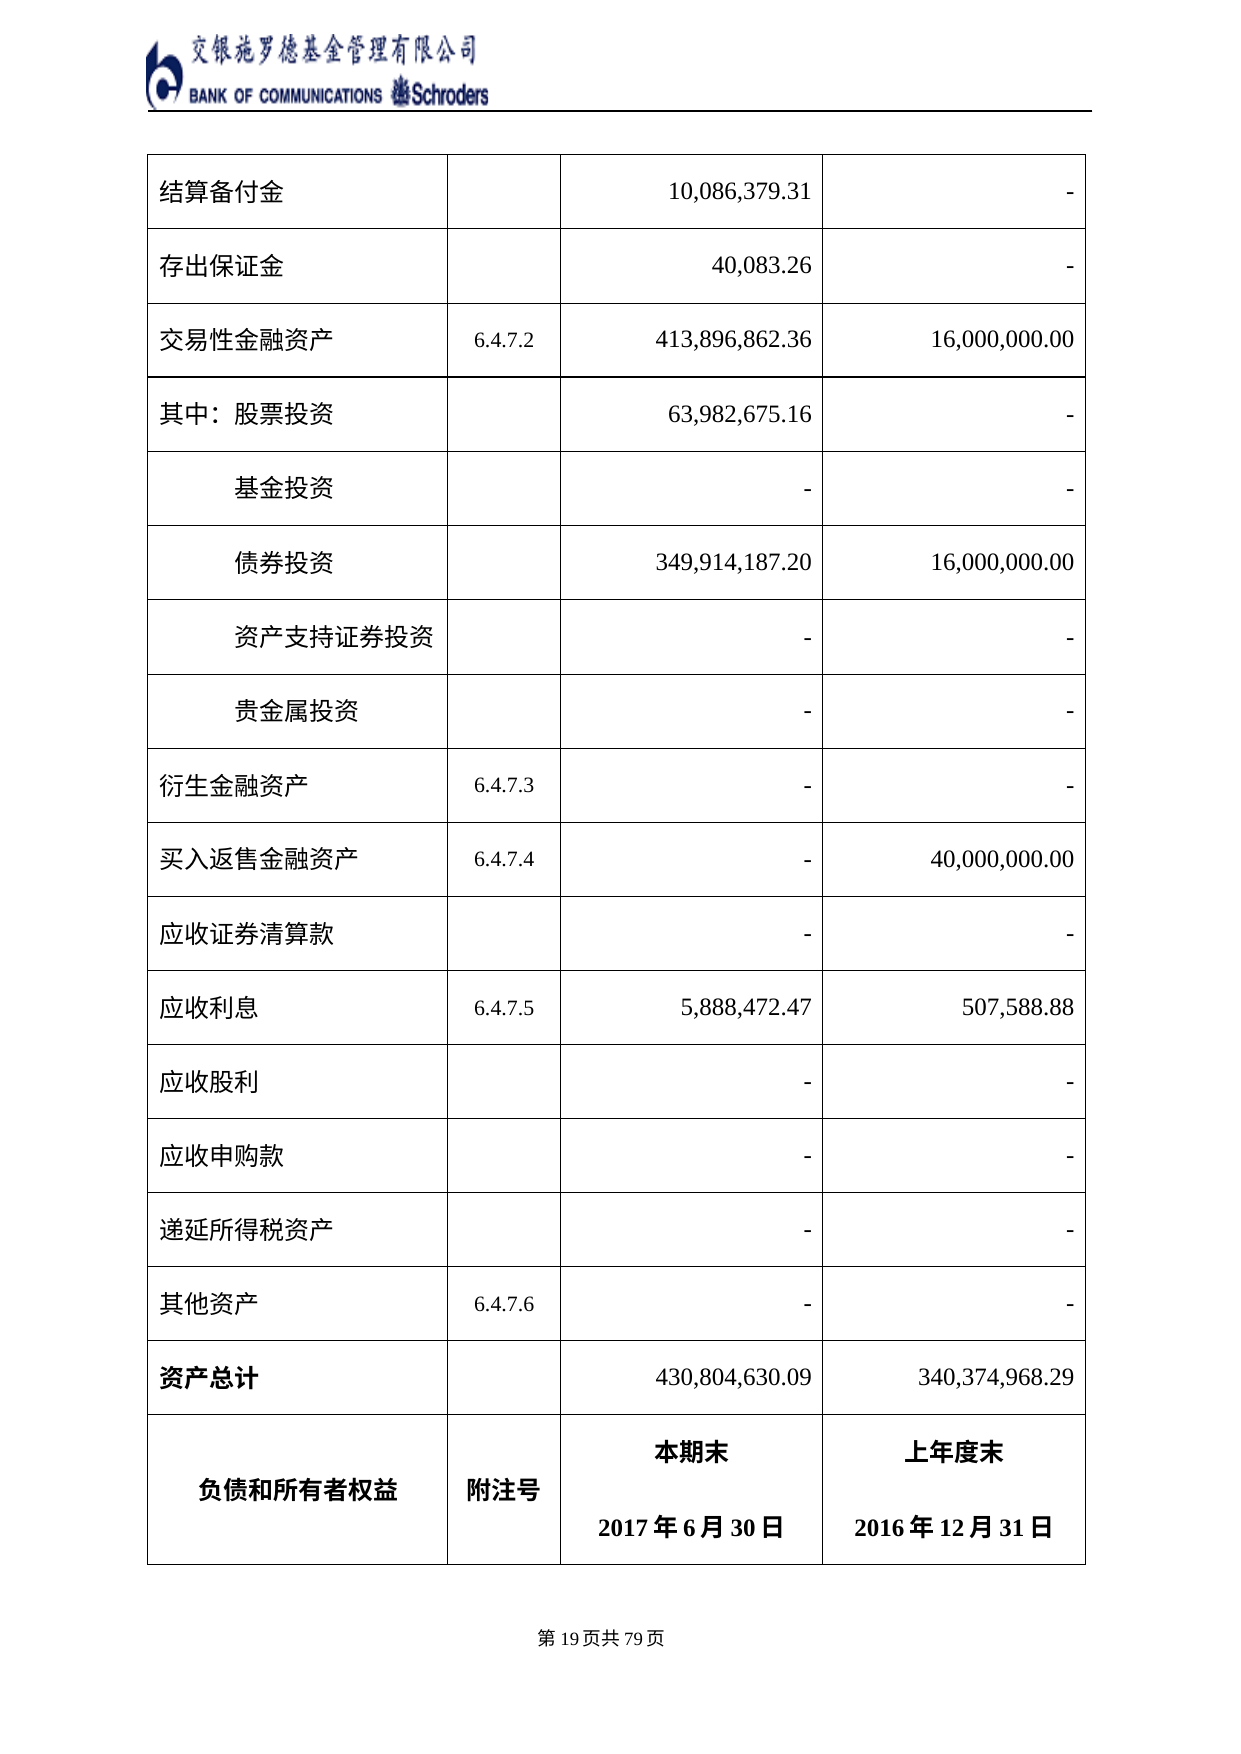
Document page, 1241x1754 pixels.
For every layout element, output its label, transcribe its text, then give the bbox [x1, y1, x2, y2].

table_cell 应收利息 [148, 971, 447, 1044]
table_cell 413,896,862.36 [561, 304, 822, 376]
table_cell - [561, 1119, 822, 1192]
table_cell 贵金属投资 [148, 675, 447, 747]
table_cell - [561, 1267, 822, 1340]
table_cell 10,086,379.31 [561, 155, 822, 228]
table_cell - [561, 600, 822, 673]
table_cell 衍生金融资产 [148, 749, 447, 822]
table_cell 其中：股票投资 [148, 378, 447, 451]
table_cell 40,000,000.00 [823, 823, 1085, 896]
table_cell 63,982,675.16 [561, 378, 822, 451]
table_cell [448, 1193, 560, 1266]
table_cell [448, 452, 560, 525]
table_cell 应收股利 [148, 1045, 447, 1118]
table_cell - [823, 749, 1085, 822]
table_cell 349,914,187.20 [561, 526, 822, 599]
table_cell - [823, 1267, 1085, 1340]
table_cell 430,804,630.09 [561, 1341, 822, 1414]
table_cell 340,374,968.29 [823, 1341, 1085, 1414]
table_cell - [561, 749, 822, 822]
table_cell - [823, 1045, 1085, 1118]
picture [146, 34, 489, 110]
table_cell 6.4.7.2 [448, 304, 560, 376]
table_cell - [561, 897, 822, 970]
table_cell 6.4.7.6 [448, 1267, 560, 1340]
table_cell 附注号 [448, 1415, 560, 1564]
table_cell 交易性金融资产 [148, 304, 447, 376]
table_cell - [561, 1193, 822, 1266]
table_cell 507,588.88 [823, 971, 1085, 1044]
table_cell - [823, 155, 1085, 228]
table_cell [448, 600, 560, 673]
table_cell - [823, 675, 1085, 747]
table_cell [448, 1341, 560, 1414]
table_cell - [561, 675, 822, 747]
table_cell - [823, 452, 1085, 525]
table_cell 负债和所有者权益 [148, 1415, 447, 1564]
table_cell 本期末 2017年6月30日 [561, 1415, 822, 1564]
table_cell - [823, 897, 1085, 970]
table_cell - [823, 1119, 1085, 1192]
table_cell [448, 378, 560, 451]
table_cell 基金投资 [148, 452, 447, 525]
table_cell 16,000,000.00 [823, 526, 1085, 599]
table_cell 应收申购款 [148, 1119, 447, 1192]
table_cell - [823, 600, 1085, 673]
table_cell [448, 526, 560, 599]
table_cell - [561, 823, 822, 896]
table_cell 结算备付金 [148, 155, 447, 228]
table_cell 应收证券清算款 [148, 897, 447, 970]
table_cell 40,083.26 [561, 229, 822, 302]
table_cell - [823, 378, 1085, 451]
table_cell - [823, 1193, 1085, 1266]
table_cell 其他资产 [148, 1267, 447, 1340]
table_cell 资产总计 [148, 1341, 447, 1414]
table_cell 债券投资 [148, 526, 447, 599]
table_cell 16,000,000.00 [823, 304, 1085, 376]
table_cell [448, 229, 560, 302]
table_cell - [561, 452, 822, 525]
table_cell [448, 675, 560, 747]
table_cell - [823, 229, 1085, 302]
table_cell 资产支持证券投资 [148, 600, 447, 673]
table_cell [448, 155, 560, 228]
table_cell - [561, 1045, 822, 1118]
table_cell 存出保证金 [148, 229, 447, 302]
table_cell [448, 897, 560, 970]
table_cell 6.4.7.5 [448, 971, 560, 1044]
table_cell 6.4.7.3 [448, 749, 560, 822]
table_cell 5,888,472.47 [561, 971, 822, 1044]
table_cell 买入返售金融资产 [148, 823, 447, 896]
table_cell [448, 1119, 560, 1192]
table_cell 上年度末 2016年12月31日 [823, 1415, 1085, 1564]
table_cell [448, 1045, 560, 1118]
table_cell 递延所得税资产 [148, 1193, 447, 1266]
table_cell 6.4.7.4 [448, 823, 560, 896]
